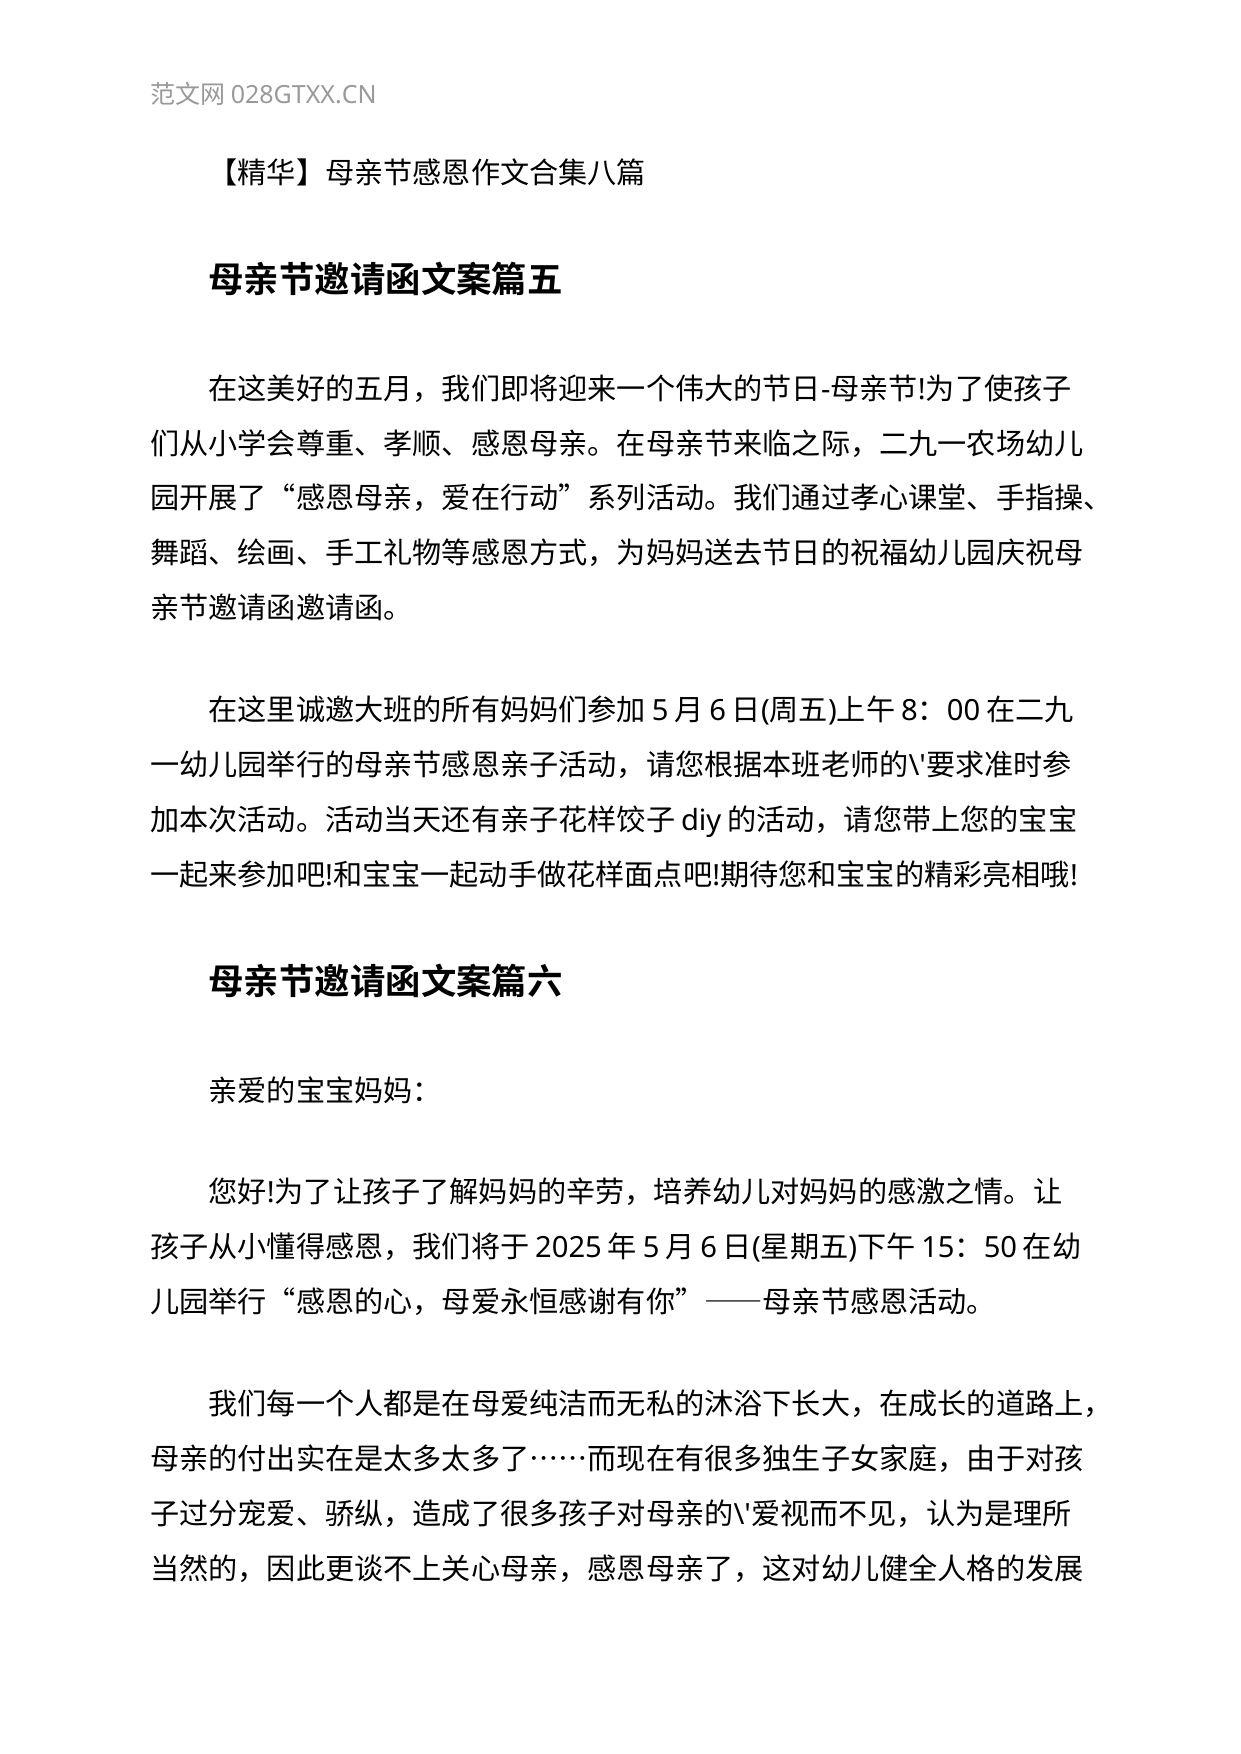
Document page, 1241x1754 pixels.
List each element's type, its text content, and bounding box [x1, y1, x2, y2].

text 在这里诚邀大班的所有妈妈们参加5月6日(周五)上午8：00在二九一幼儿园举行的母亲节感恩亲子活动，请您根据本班老师的\'要求准时参加本次活动。活动当天还有亲子花样饺子diy的活动，请您带上您的宝宝一起来参加吧!和宝宝一起动手做花样面点吧!期待您和宝宝的精彩亮相哦! [150, 687, 1090, 894]
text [150, 1381, 1090, 1588]
text 亲爱的宝宝妈妈： [150, 1067, 1090, 1109]
text 【精华】母亲节感恩作文合集八篇 [150, 150, 1090, 192]
text 您好!为了让孩子了解妈妈的辛劳，培养幼儿对妈妈的感激之情。让孩子从小懂得感恩，我们将于2025年5月6日(星期五)下午15：50在幼儿园举行“感恩的心，母爱永恒感谢有你”――母亲节感恩活动。 [150, 1169, 1090, 1321]
text 母亲节邀请函文案篇五 [150, 252, 1090, 303]
text 在这美好的五月，我们即将迎来一个伟大的节日-母亲节!为了使孩子们从小学会尊重、孝顺、感恩母亲。在母亲节来临之际，二九一农场幼儿园开展了“感恩母亲，爱在行动”系列活动。我们通过孝心课堂、手指操、舞蹈、绘画、手工礼物等感恩方式，为妈妈送去节日的祝福幼儿园庆祝母亲节邀请函邀请函。 [150, 365, 1090, 627]
text 母亲节邀请函文案篇六 [150, 954, 1090, 1005]
